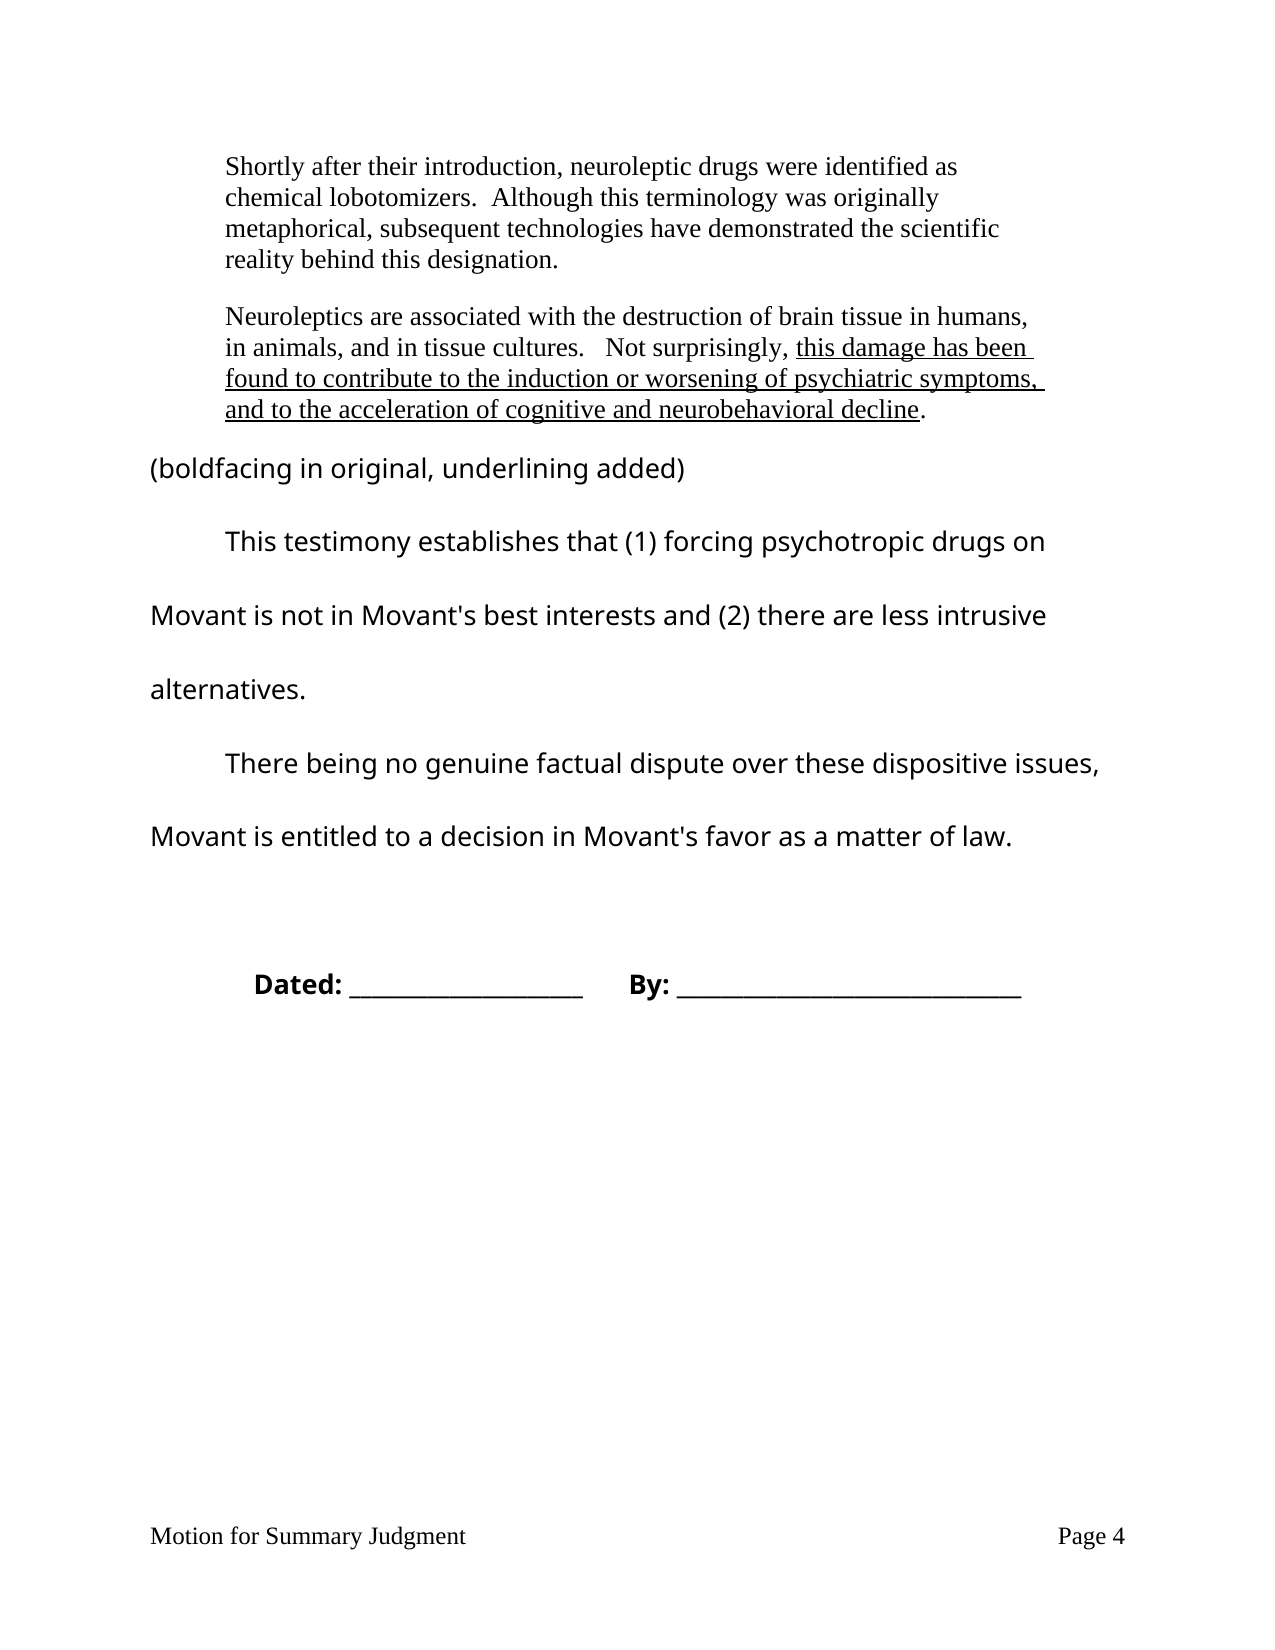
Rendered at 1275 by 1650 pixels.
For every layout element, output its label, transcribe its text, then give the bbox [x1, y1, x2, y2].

text Shortly after their introduction, neuroleptic drugs were identified as chemical lobotomizers. Although this terminology was originally metaphorical, subsequent technologies have demonstrated the scientific reality behind this designation. [225, 150, 1050, 274]
text There being no genuine factual dispute over these dispositive issues, Movant is entitled to a decision in Movant's favor as a matter of law. [150, 744, 1125, 855]
text This testimony establishes that (1) forcing psychotropic drugs on Movant is not in Movant's best interests and (2) there are less intrusive alternatives. [150, 523, 1125, 707]
text Neuroleptics are associated with the destruction of brain tissue in humans, in animals, and in tissue cultures. Not surprisingly, this damage has been found to contribute to the induction or worsening of psychiatric symptoms, and to the acceleration of cognitive and neurobehavioral decline. [225, 299, 1050, 424]
text (boldfacing in original, underlining added) [150, 449, 1125, 486]
title Dated: _____________________ By: _______________________________ [150, 965, 1125, 1002]
